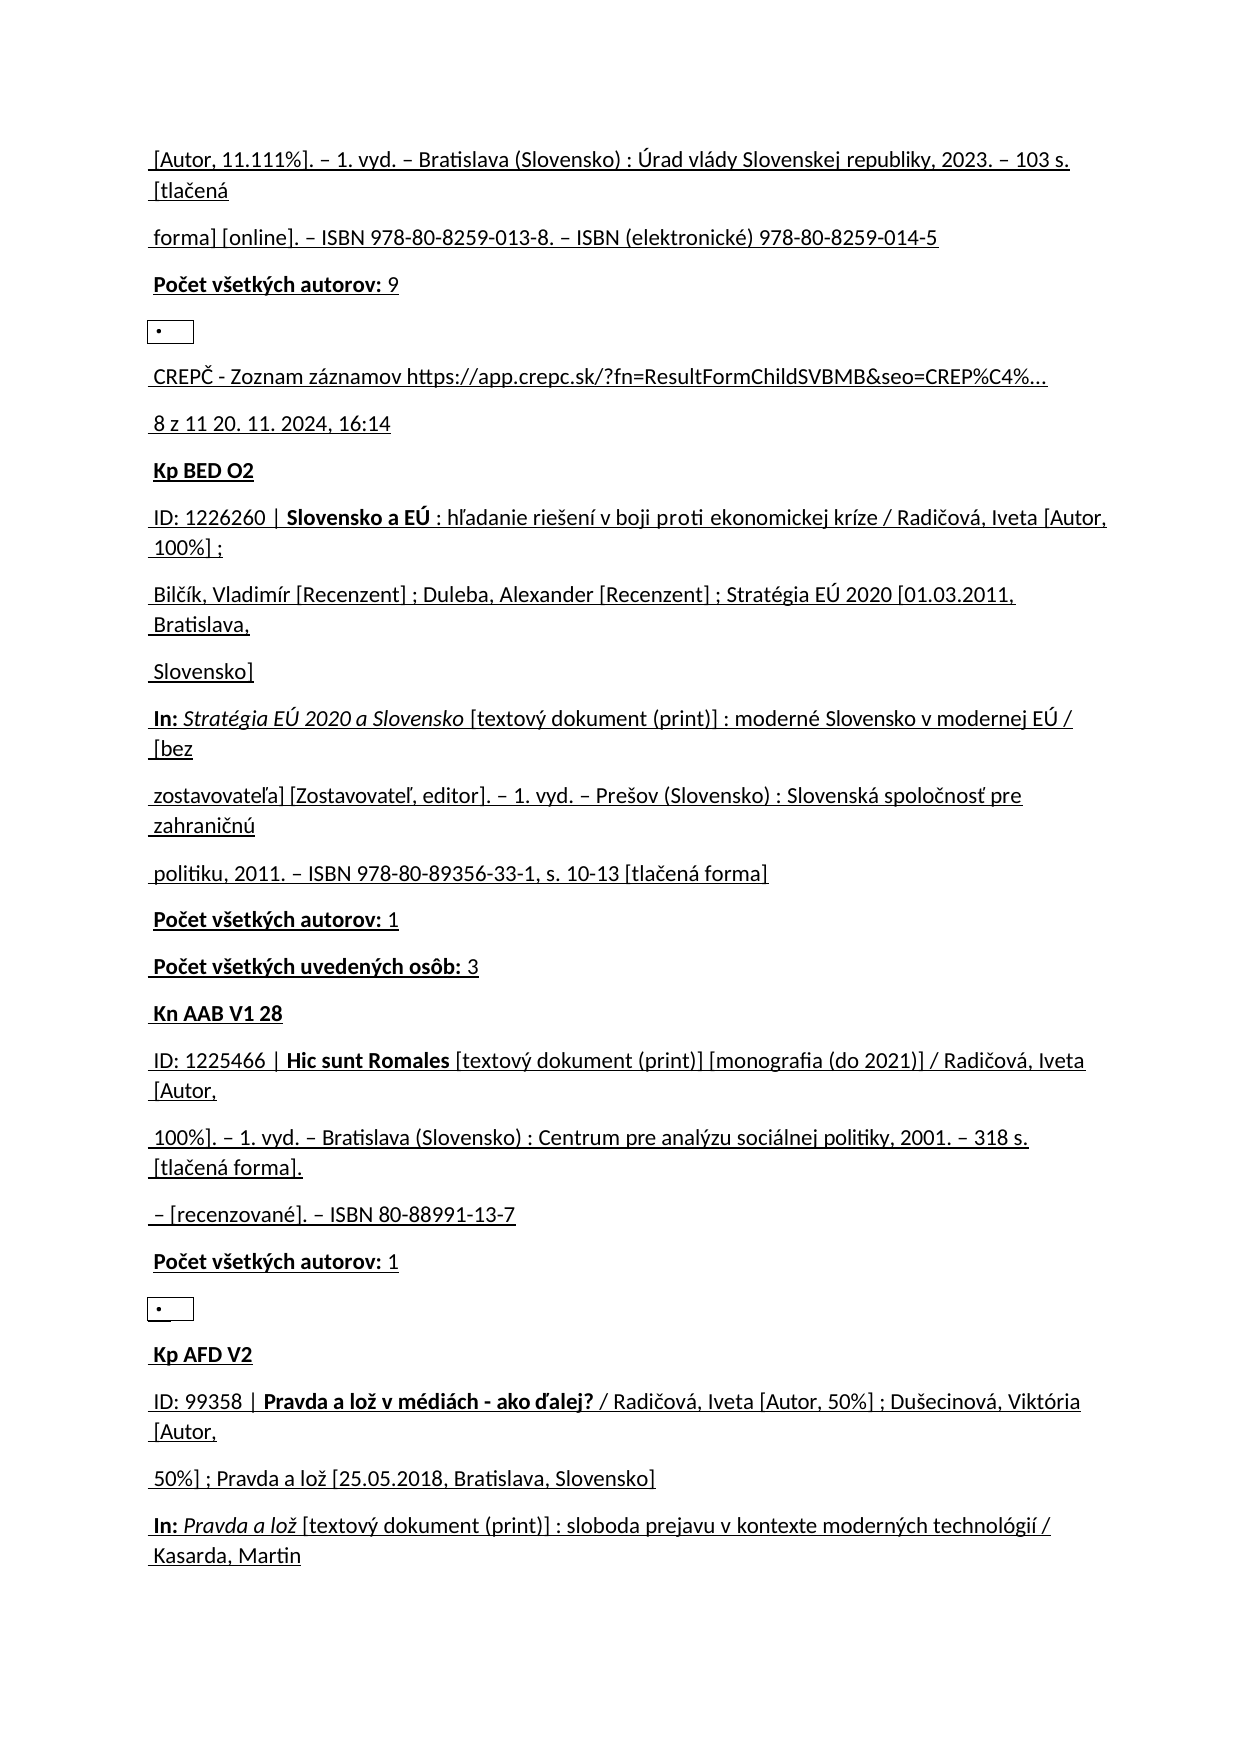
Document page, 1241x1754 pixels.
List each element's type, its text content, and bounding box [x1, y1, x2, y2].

text zahraničnú [147, 812, 1230, 839]
text ID: 1225466 | Hic sunt Romales [textový dokument (print)] [monografia (do 2021)] / Radičová, Iveta [147, 1046, 1230, 1074]
text CREPČ - Zoznam záznamov https://app.crepc.sk/?fn=ResultFormChildSVBMB&seo=CREP%C4%... [147, 362, 1230, 390]
text 50%] ; Pravda a lož [25.05.2018, Bratislava, Slovensko] [147, 1464, 1230, 1492]
text – [recenzované]. – ISBN 80-88991-13-7 [147, 1201, 1230, 1228]
text Kasarda, Martin [147, 1541, 1230, 1569]
subtitle Počet všetkých autorov: 1 [147, 1247, 1230, 1275]
text 100%]. – 1. vyd. – Bratislava (Slovensko) : Centrum pre analýzu sociálnej politiky, 2001. – 318 s. [147, 1123, 1230, 1151]
text ID: 1226260 | Slovensko a EÚ : hľadanie riešení v boji proti ekonomickej kríze / Radičová, Iveta [Autor, [147, 503, 1230, 531]
text [Autor, 11.111%]. – 1. vyd. – Bratislava (Slovensko) : Úrad vlády Slovenskej republiky, 2023. – 103 s. [147, 146, 1230, 173]
text Kn AAB V1 28 [147, 999, 1230, 1027]
subtitle Počet všetkých autorov: 9 [147, 270, 1230, 298]
subtitle Počet všetkých autorov: 1 [147, 905, 1230, 933]
text [Autor, [147, 1417, 1230, 1445]
text [Autor, [147, 1076, 1230, 1104]
text [tlačená forma]. [147, 1153, 1230, 1182]
text In: Pravda a lož [textový dokument (print)] : sloboda prejavu v kontexte moderných technológií / [147, 1511, 1230, 1539]
text Kp AFD V2 [147, 1340, 1230, 1368]
text 100%] ; [147, 533, 1230, 561]
text Bilčík, Vladimír [Recenzent] ; Duleba, Alexander [Recenzent] ; Stratégia EÚ 2020 [01.03.2011, [147, 580, 1230, 608]
text zostavovateľa] [Zostavovateľ, editor]. – 1. vyd. – Prešov (Slovensko) : Slovenská spoločnosť pre [147, 781, 1230, 809]
text Slovensko] [147, 657, 1230, 685]
text forma] [online]. – ISBN 978-80-8259-013-8. – ISBN (elektronické) 978-80-8259-014-5 [147, 223, 1230, 251]
text [tlačená [147, 176, 1230, 204]
text politiku, 2011. – ISBN 978-80-89356-33-1, s. 10-13 [tlačená forma] [147, 859, 1230, 887]
text 8 z 11 20. 11. 2024, 16:14 [147, 409, 1230, 437]
text Bratislava, [147, 611, 1230, 638]
text [bez [147, 734, 1230, 762]
subtitle Kp BED O2 [147, 456, 1230, 484]
picture [148, 321, 193, 343]
text ID: 99358 | Pravda a lož v médiách - ako ďalej? / Radičová, Iveta [Autor, 50%] ; Dušecinová, Viktória [147, 1387, 1230, 1415]
text In: Stratégia EÚ 2020 a Slovensko [textový dokument (print)] : moderné Slovensko v modernej EÚ / [147, 704, 1230, 732]
text Počet všetkých uvedených osôb: 3 [147, 952, 1230, 981]
picture [148, 1298, 193, 1320]
